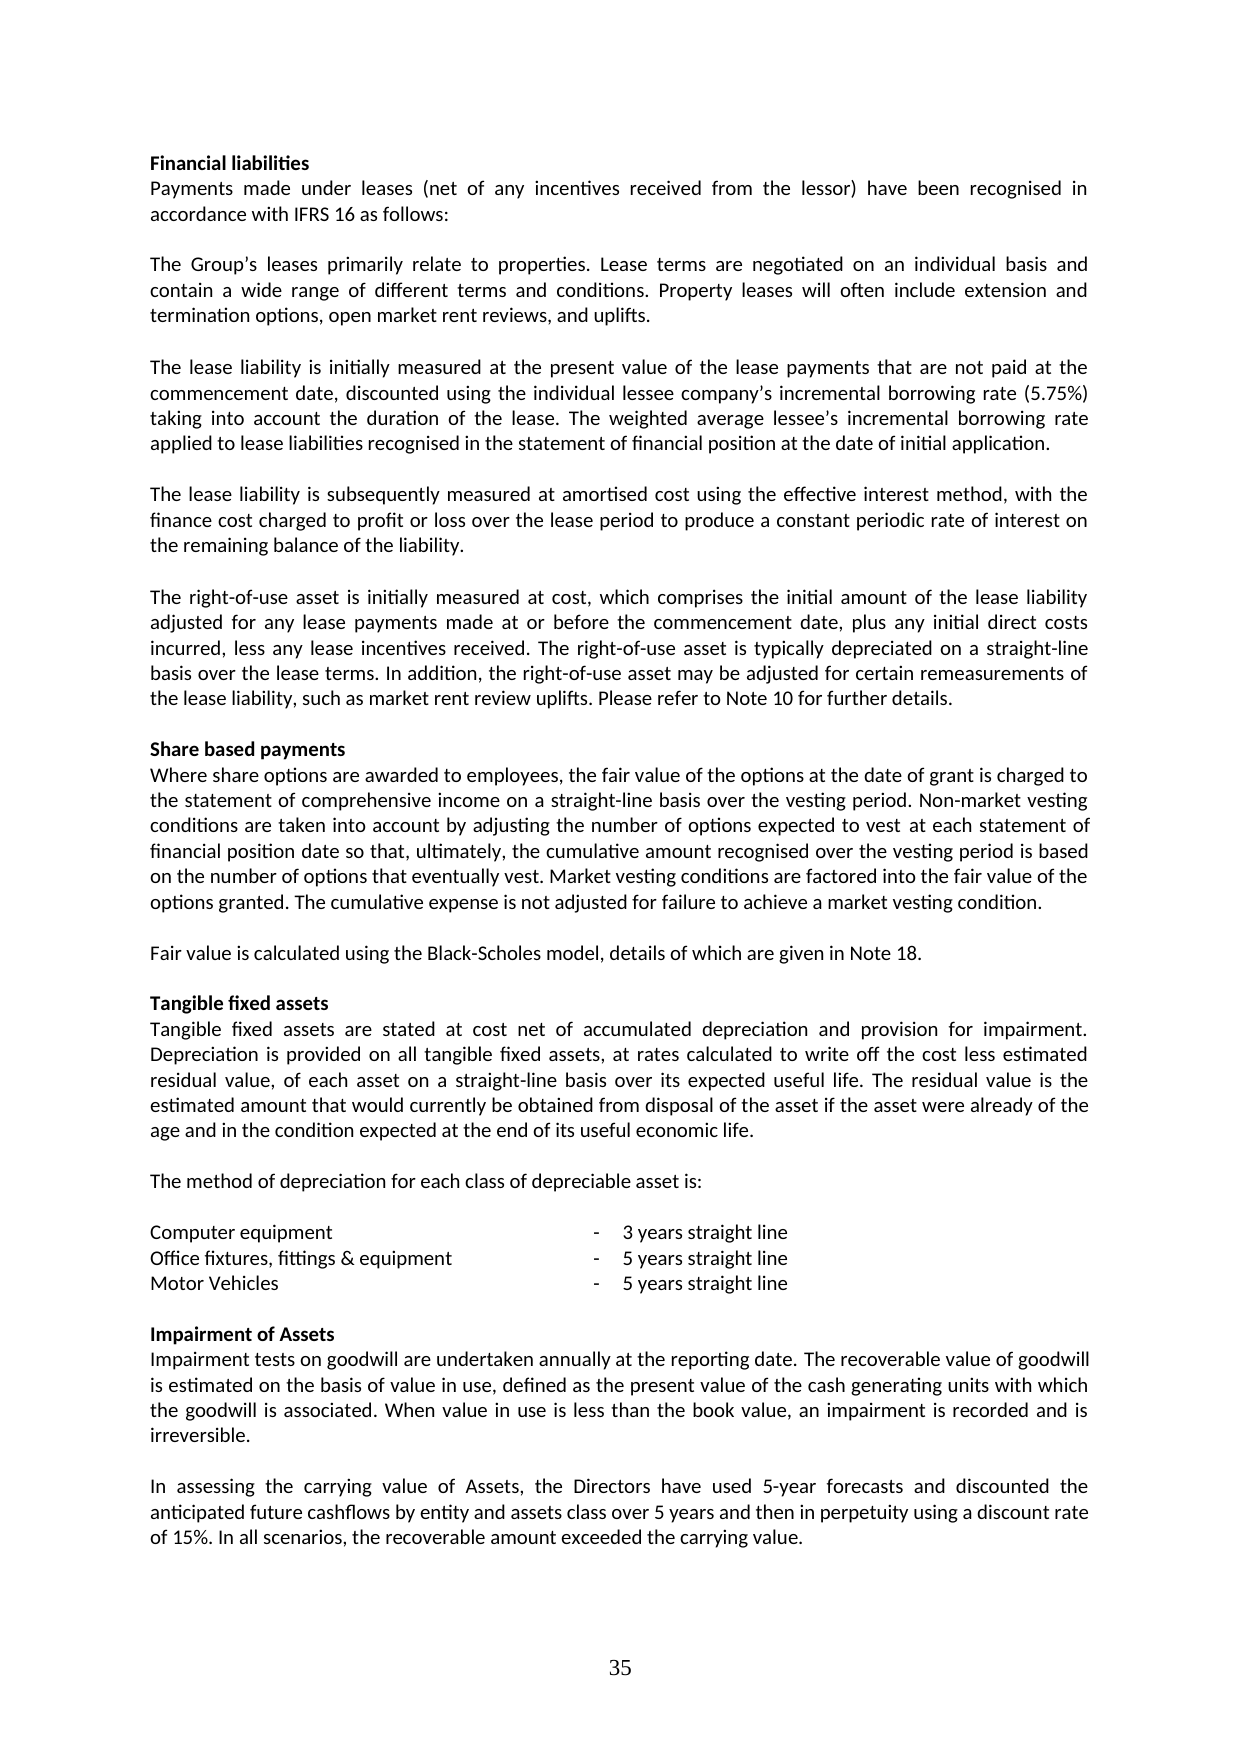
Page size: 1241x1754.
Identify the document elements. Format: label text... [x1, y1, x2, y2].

text The lease liability is initially measured at the present value of the lease payments that are not paid at the commencement date, discounted using the individual lessee company’s incremental borrowing rate (5.75%) taking into account the duration of the lease. The weighted average lessee’s incremental borrowing rate applied to lease liabilities recognised in the statement of financial position at the date of initial application. [150, 354, 1090, 456]
text The lease liability is subsequently measured at amortised cost using the effective interest method, with the finance cost charged to profit or loss over the lease period to produce a constant periodic rate of interest on the remaining balance of the liability. [150, 481, 1090, 558]
text Where share options are awarded to employees, the fair value of the options at the date of grant is charged to the statement of comprehensive income on a straight-line basis over the vesting period. Non-market vesting conditions are taken into account by adjusting the number of options expected to vest at each statement of financial position date so that, ultimately, the cumulative amount recognised over the vesting period is based on the number of options that eventually vest. Market vesting conditions are factored into the fair value of the options granted. The cumulative expense is not adjusted for failure to achieve a market vesting condition. [150, 762, 1090, 914]
text The right-of-use asset is initially measured at cost, which comprises the initial amount of the lease liability adjusted for any lease payments made at or before the commencement date, plus any initial direct costs incurred, less any lease incentives received. The right-of-use asset is typically depreciated on a straight-line basis over the lease terms. In addition, the right-of-use asset may be adjusted for certain remeasurements of the lease liability, such as market rent review uplifts. Please refer to Note 10 for further details. [150, 584, 1090, 711]
text Computer equipment - 3 years straight line [150, 1219, 1090, 1245]
text Financial liabilities [150, 150, 1090, 175]
text Share based payments [150, 736, 1090, 762]
text Fair value is calculated using the Black-Scholes model, details of which are given in Note 18. [150, 940, 1090, 965]
text The Group’s leases primarily relate to properties. Lease terms are negotiated on an individual basis and contain a wide range of different terms and conditions. Property leases will often include extension and termination options, open market rent reviews, and uplifts. [150, 252, 1090, 328]
text Payments made under leases (net of any incentives received from the lessor) have been recognised in accordance with IFRS 16 as follows: [150, 175, 1090, 226]
text Impairment of Assets [150, 1321, 1090, 1346]
text Office fixtures, fittings & equipment - 5 years straight line [150, 1245, 1090, 1270]
text Motor Vehicles - 5 years straight line [150, 1270, 1090, 1296]
text In assessing the carrying value of Assets, the Directors have used 5-year forecasts and discounted the anticipated future cashflows by entity and assets class over 5 years and then in perpetuity using a discount rate of 15%. In all scenarios, the recoverable amount exceeded the carrying value. [150, 1473, 1090, 1550]
text Impairment tests on goodwill are undertaken annually at the reporting date. The recoverable value of goodwill is estimated on the basis of value in use, defined as the present value of the cash generating units with which the goodwill is associated. When value in use is less than the book value, an impairment is recorded and is irreversible. [150, 1346, 1090, 1448]
text Tangible fixed assets [150, 991, 1090, 1016]
text The method of depreciation for each class of depreciable asset is: [150, 1168, 1090, 1194]
text Tangible fixed assets are stated at cost net of accumulated depreciation and provision for impairment. Depreciation is provided on all tangible fixed assets, at rates calculated to write off the cost less estimated residual value, of each asset on a straight-line basis over its expected useful life. The residual value is the estimated amount that would currently be obtained from disposal of the asset if the asset were already of the age and in the condition expected at the end of its useful economic life. [150, 1016, 1090, 1143]
